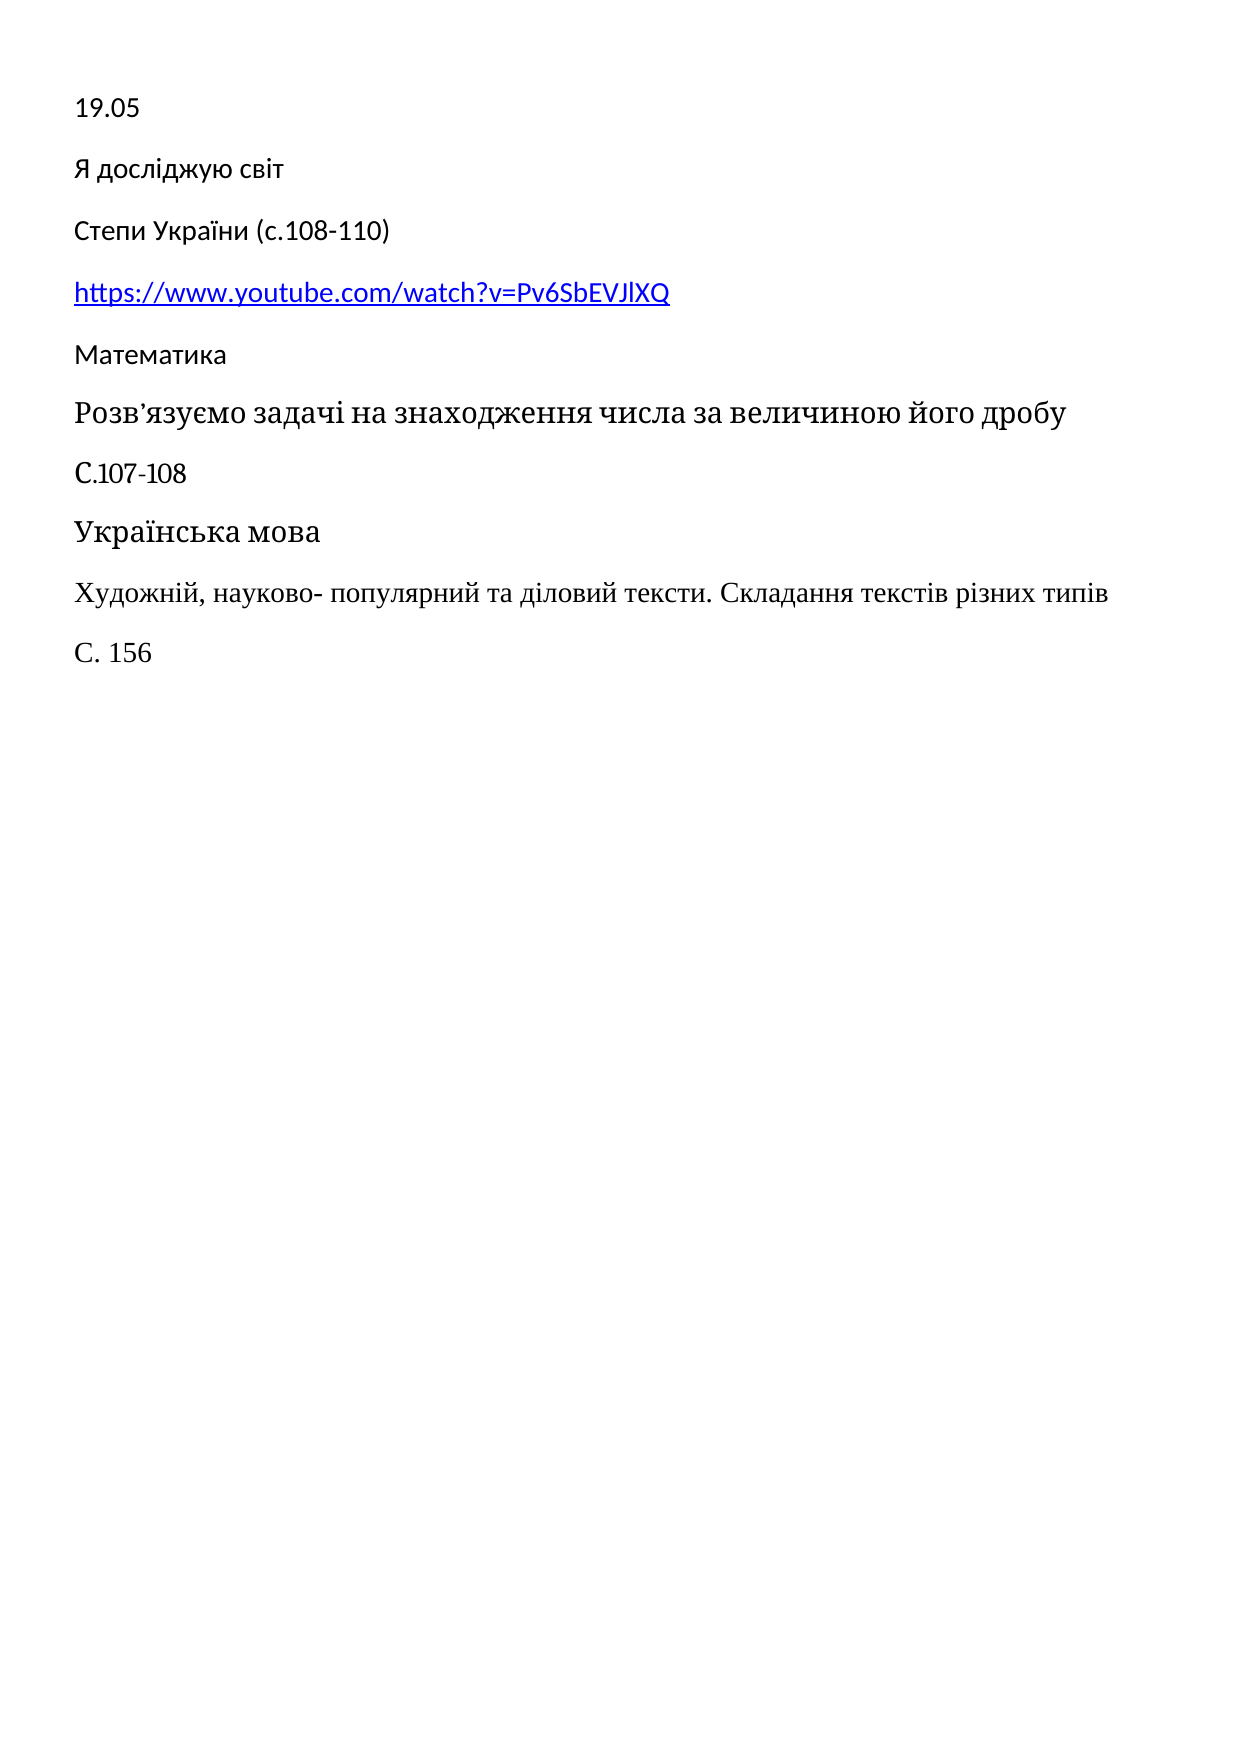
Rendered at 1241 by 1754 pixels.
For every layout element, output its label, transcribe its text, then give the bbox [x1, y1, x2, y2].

text Я досліджую світ [74, 150, 1166, 186]
text Українська мова [74, 516, 1166, 550]
text С.107-108 [74, 457, 1166, 490]
text Степи України (с.108-110) [74, 212, 1166, 248]
text Математика [74, 336, 1166, 371]
text Художній, науково- популярний та діловий тексти. Складання текстів різних типів [74, 576, 1166, 609]
text Розв’язуємо задачі на знаходження числа за величиною його дробу [74, 397, 1166, 431]
text 19.05 [74, 89, 1166, 124]
text С. 156 [74, 635, 1166, 668]
text https://www.youtube.com/watch?v=Pv6SbEVJlXQ [74, 274, 1166, 309]
